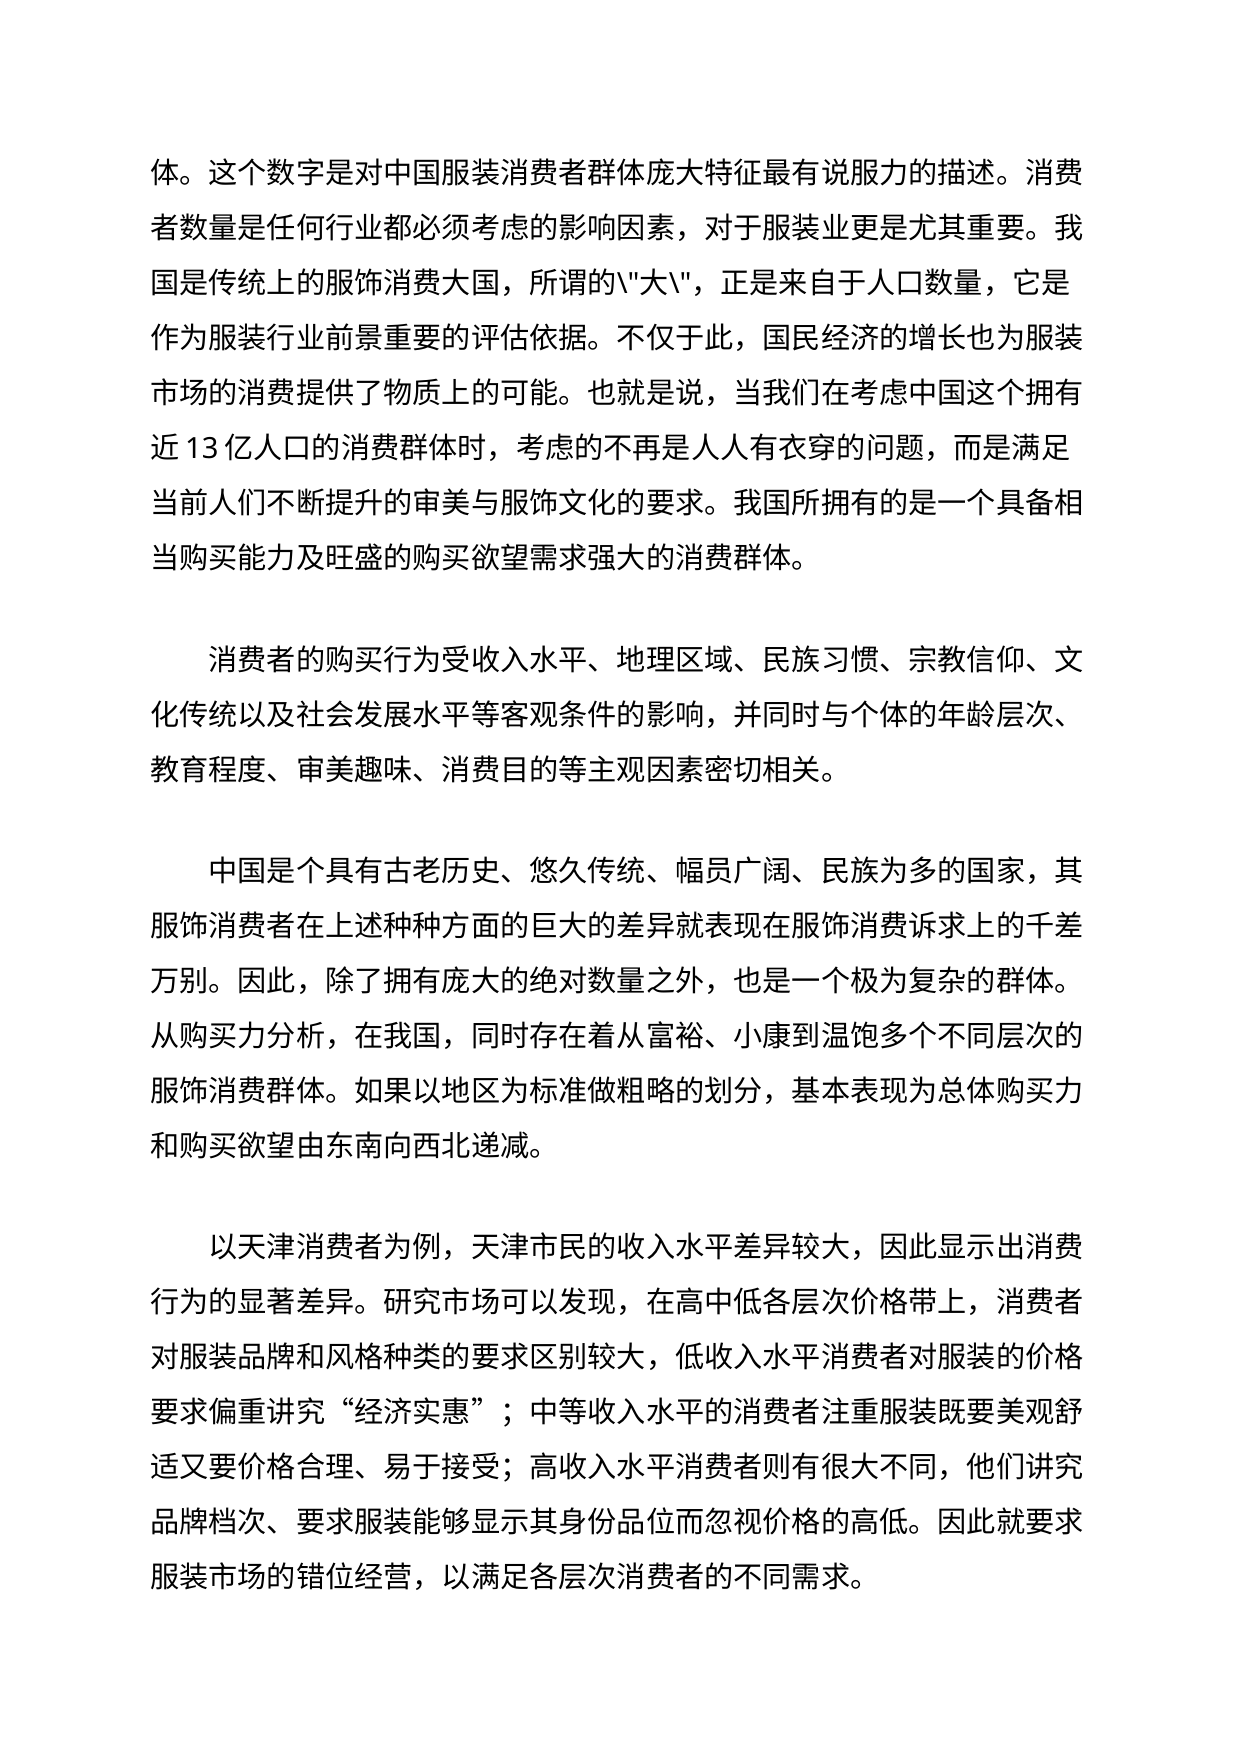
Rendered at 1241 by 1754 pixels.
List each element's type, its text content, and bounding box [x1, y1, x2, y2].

text 以天津消费者为例，天津市民的收入水平差异较大，因此显示出消费行为的显著差异。研究市场可以发现，在高中低各层次价格带上，消费者对服装品牌和风格种类的要求区别较大，低收入水平消费者对服装的价格要求偏重讲究“经济实惠”；中等收入水平的消费者注重服装既要美观舒适又要价格合理、易于接受；高收入水平消费者则有很大不同，他们讲究品牌档次、要求服装能够显示其身份品位而忽视价格的高低。因此就要求服装市场的错位经营，以满足各层次消费者的不同需求。 [150, 1224, 1090, 1596]
text 消费者的购买行为受收入水平、地理区域、民族习惯、宗教信仰、文化传统以及社会发展水平等客观条件的影响，并同时与个体的年龄层次、教育程度、审美趣味、消费目的等主观因素密切相关。 [150, 636, 1090, 788]
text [150, 150, 1090, 577]
text 中国是个具有古老历史、悠久传统、幅员广阔、民族为多的国家，其服饰消费者在上述种种方面的巨大的差异就表现在服饰消费诉求上的千差万别。因此，除了拥有庞大的绝对数量之外，也是一个极为复杂的群体。从购买力分析，在我国，同时存在着从富裕、小康到温饱多个不同层次的服饰消费群体。如果以地区为标准做粗略的划分，基本表现为总体购买力和购买欲望由东南向西北递减。 [150, 848, 1090, 1164]
